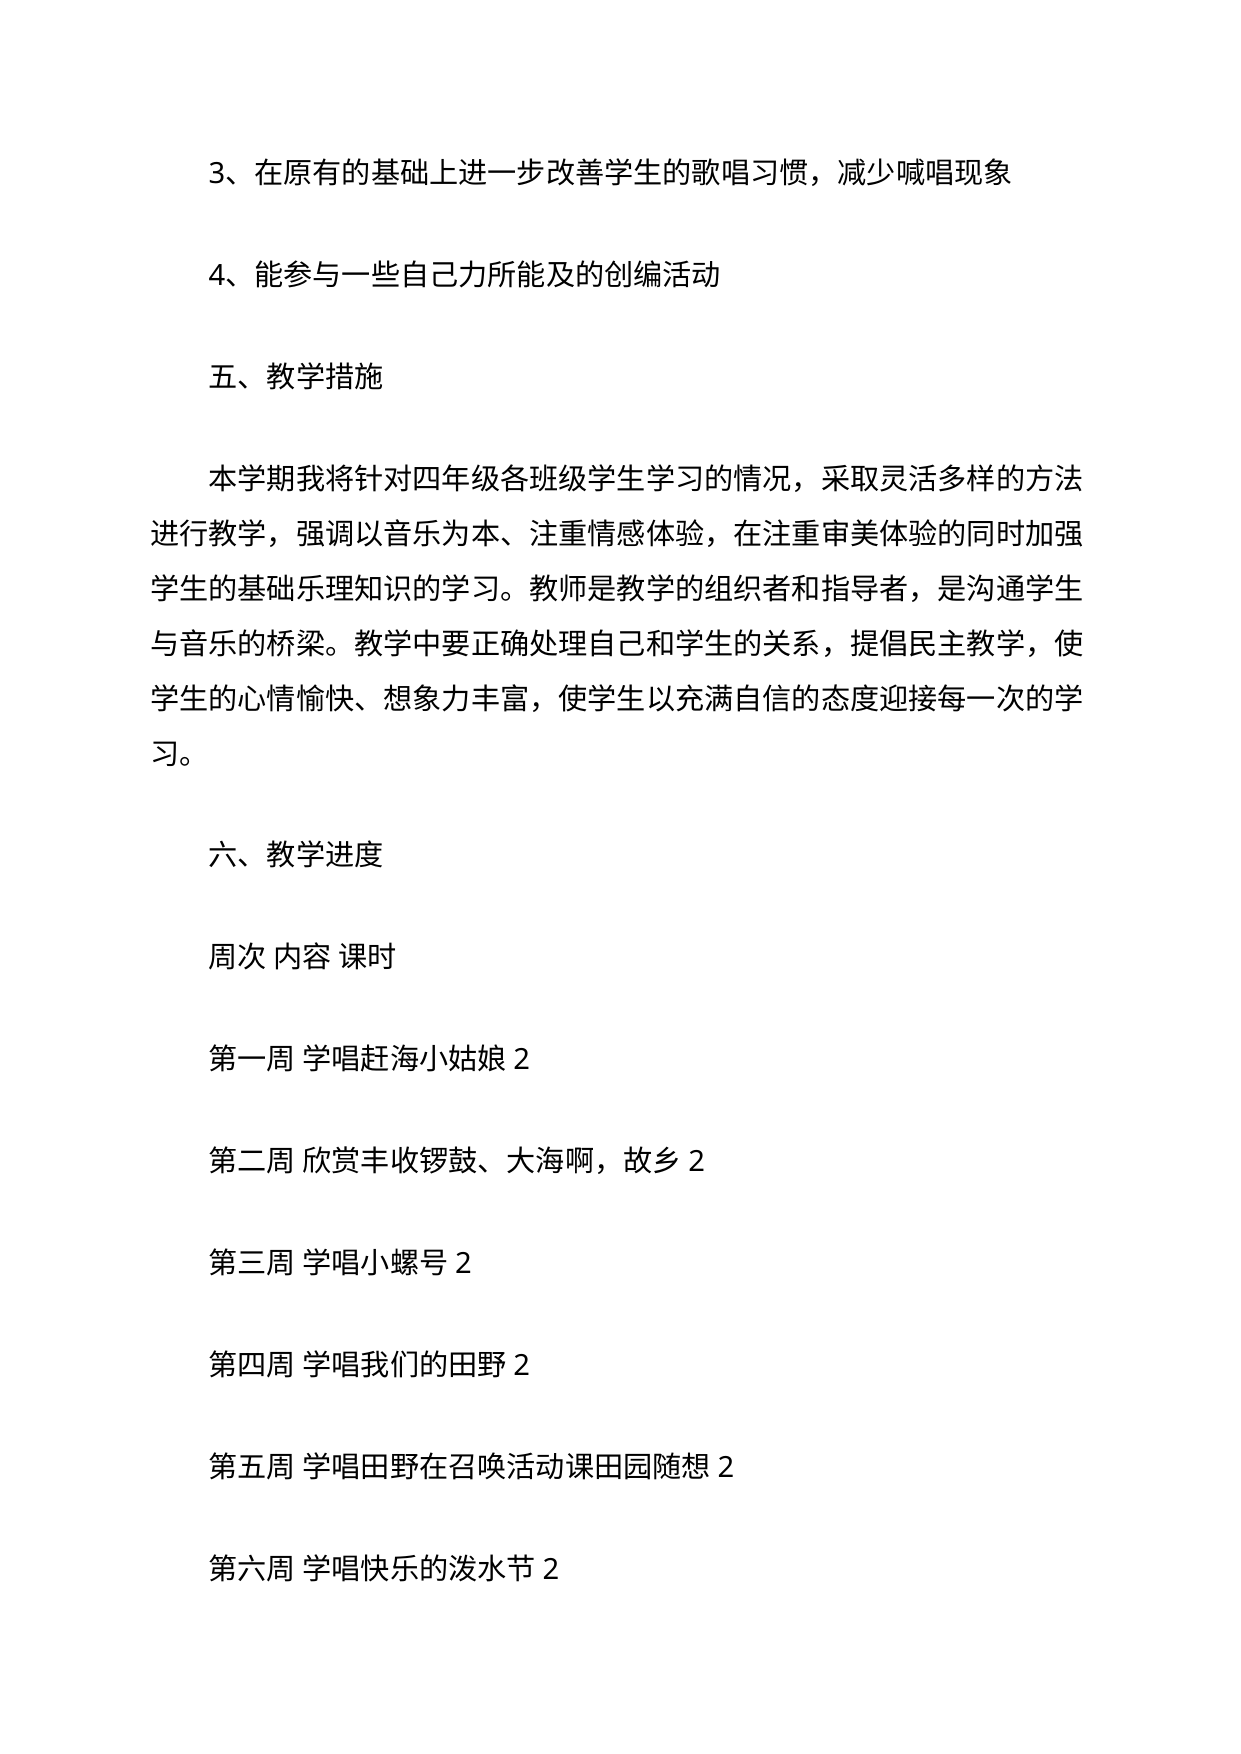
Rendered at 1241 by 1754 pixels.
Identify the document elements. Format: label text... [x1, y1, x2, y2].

text 4、能参与一些自己力所能及的创编活动 [150, 252, 1090, 294]
text 第三周 学唱小螺号 2 [150, 1239, 1090, 1282]
text 第六周 学唱快乐的泼水节 2 [150, 1545, 1090, 1588]
text 第一周 学唱赶海小姑娘 2 [150, 1036, 1090, 1078]
text 第四周 学唱我们的田野 2 [150, 1341, 1090, 1384]
text 周次 内容 课时 [150, 934, 1090, 976]
text 本学期我将针对四年级各班级学生学习的情况，采取灵活多样的方法进行教学，强调以音乐为本、注重情感体验，在注重审美体验的同时加强学生的基础乐理知识的学习。教师是教学的组织者和指导者，是沟通学生与音乐的桥梁。教学中要正确处理自己和学生的关系，提倡民主教学，使学生的心情愉快、想象力丰富，使学生以充满自信的态度迎接每一次的学习。 [150, 456, 1090, 772]
text 五、教学措施 [150, 354, 1090, 396]
text 六、教学进度 [150, 832, 1090, 874]
text 3、在原有的基础上进一步改善学生的歌唱习惯，减少喊唱现象 [150, 150, 1090, 192]
text 第二周 欣赏丰收锣鼓、大海啊，故乡 2 [150, 1137, 1090, 1180]
text 第五周 学唱田野在召唤活动课田园随想 2 [150, 1443, 1090, 1486]
